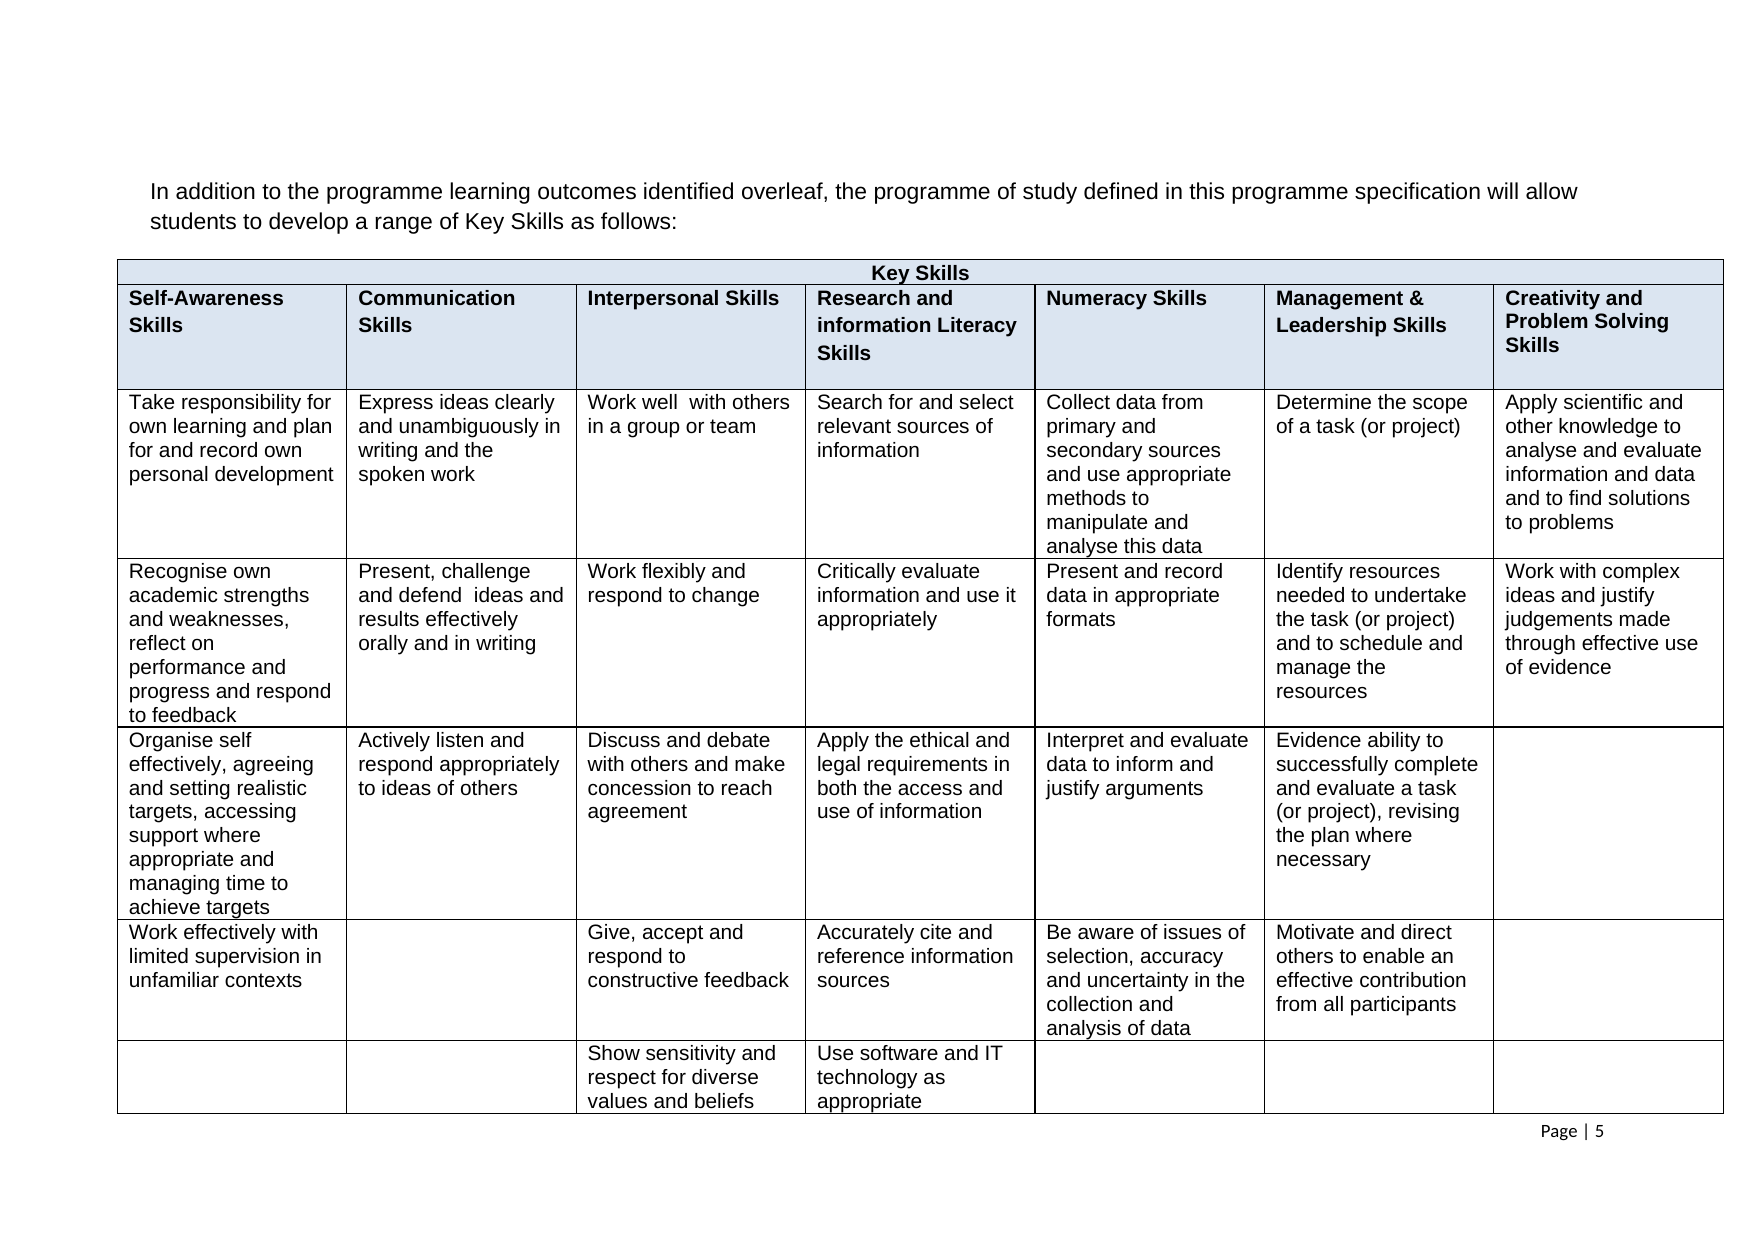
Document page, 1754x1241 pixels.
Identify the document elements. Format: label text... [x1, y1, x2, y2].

table_cell Creativity and Problem Solving Skills [1494, 285, 1723, 389]
table_cell Research and information Literacy Skills [806, 285, 1034, 389]
table_cell Collect data from primary and secondary sources and use appropriate methods to manipulate and analyse this data [1036, 390, 1264, 558]
table_cell Self-Awareness Skills [118, 285, 346, 389]
table_cell Evidence ability to successfully complete and evaluate a task (or project), revising the plan where necessary [1265, 728, 1493, 919]
table_cell [347, 920, 576, 1040]
table_cell Identify resources needed to undertake the task (or project) and to schedule and manage the resources [1265, 559, 1493, 726]
table_cell Discuss and debate with others and make concession to reach agreement [577, 728, 805, 919]
table_cell [1494, 728, 1723, 919]
table_cell Accurately cite and reference information sources [806, 920, 1034, 1040]
table_cell Take responsibility for own learning and plan for and record own personal development [118, 390, 346, 558]
table_cell Be aware of issues of selection, accuracy and uncertainty in the collection and analysis of data [1036, 920, 1264, 1040]
table_cell Management & Leadership Skills [1265, 285, 1493, 389]
table_cell Work well with others in a group or team [577, 390, 805, 558]
table_cell Work flexibly and respond to change [577, 559, 805, 726]
table_cell [1494, 1041, 1723, 1113]
table_cell Use software and IT technology as appropriate [806, 1041, 1034, 1113]
table_cell Interpret and evaluate data to inform and justify arguments [1036, 728, 1264, 919]
table_cell Apply the ethical and legal requirements in both the access and use of information [806, 728, 1034, 919]
table_cell Actively listen and respond appropriately to ideas of others [347, 728, 576, 919]
table_cell Communication Skills [347, 285, 576, 389]
table_cell Interpersonal Skills [577, 285, 805, 389]
table_cell Present, challenge and defend ideas and results effectively orally and in writing [347, 559, 576, 726]
table_cell Critically evaluate information and use it appropriately [806, 559, 1034, 726]
table_cell Work effectively with limited supervision in unfamiliar contexts [118, 920, 346, 1040]
table_cell Work with complex ideas and justify judgements made through effective use of evidence [1494, 559, 1723, 726]
table_cell [1036, 1041, 1264, 1113]
table_cell Express ideas clearly and unambiguously in writing and the spoken work [347, 390, 576, 558]
table_header Key Skills [118, 260, 1723, 284]
table_cell Motivate and direct others to enable an effective contribution from all participants [1265, 920, 1493, 1040]
table_cell Present and record data in appropriate formats [1036, 559, 1264, 726]
table_cell [118, 1041, 346, 1113]
table_cell Apply scientific and other knowledge to analyse and evaluate information and data and to find solutions to problems [1494, 390, 1723, 558]
table_cell [347, 1041, 576, 1113]
text In addition to the programme learning outcomes identified overleaf, the programme of study defined in this programme specification will allow students to develop a range of Key Skills as follows: [150, 178, 1604, 234]
table_cell Give, accept and respond to constructive feedback [577, 920, 805, 1040]
table_cell Determine the scope of a task (or project) [1265, 390, 1493, 558]
table_cell [1494, 920, 1723, 1040]
table_cell Show sensitivity and respect for diverse values and beliefs [577, 1041, 805, 1113]
table_cell [1265, 1041, 1493, 1113]
table_cell Search for and select relevant sources of information [806, 390, 1034, 558]
table_cell Numeracy Skills [1036, 285, 1264, 389]
table_cell Organise self effectively, agreeing and setting realistic targets, accessing support where appropriate and managing time to achieve targets [118, 728, 346, 919]
table_cell Recognise own academic strengths and weaknesses, reflect on performance and progress and respond to feedback [118, 559, 346, 726]
